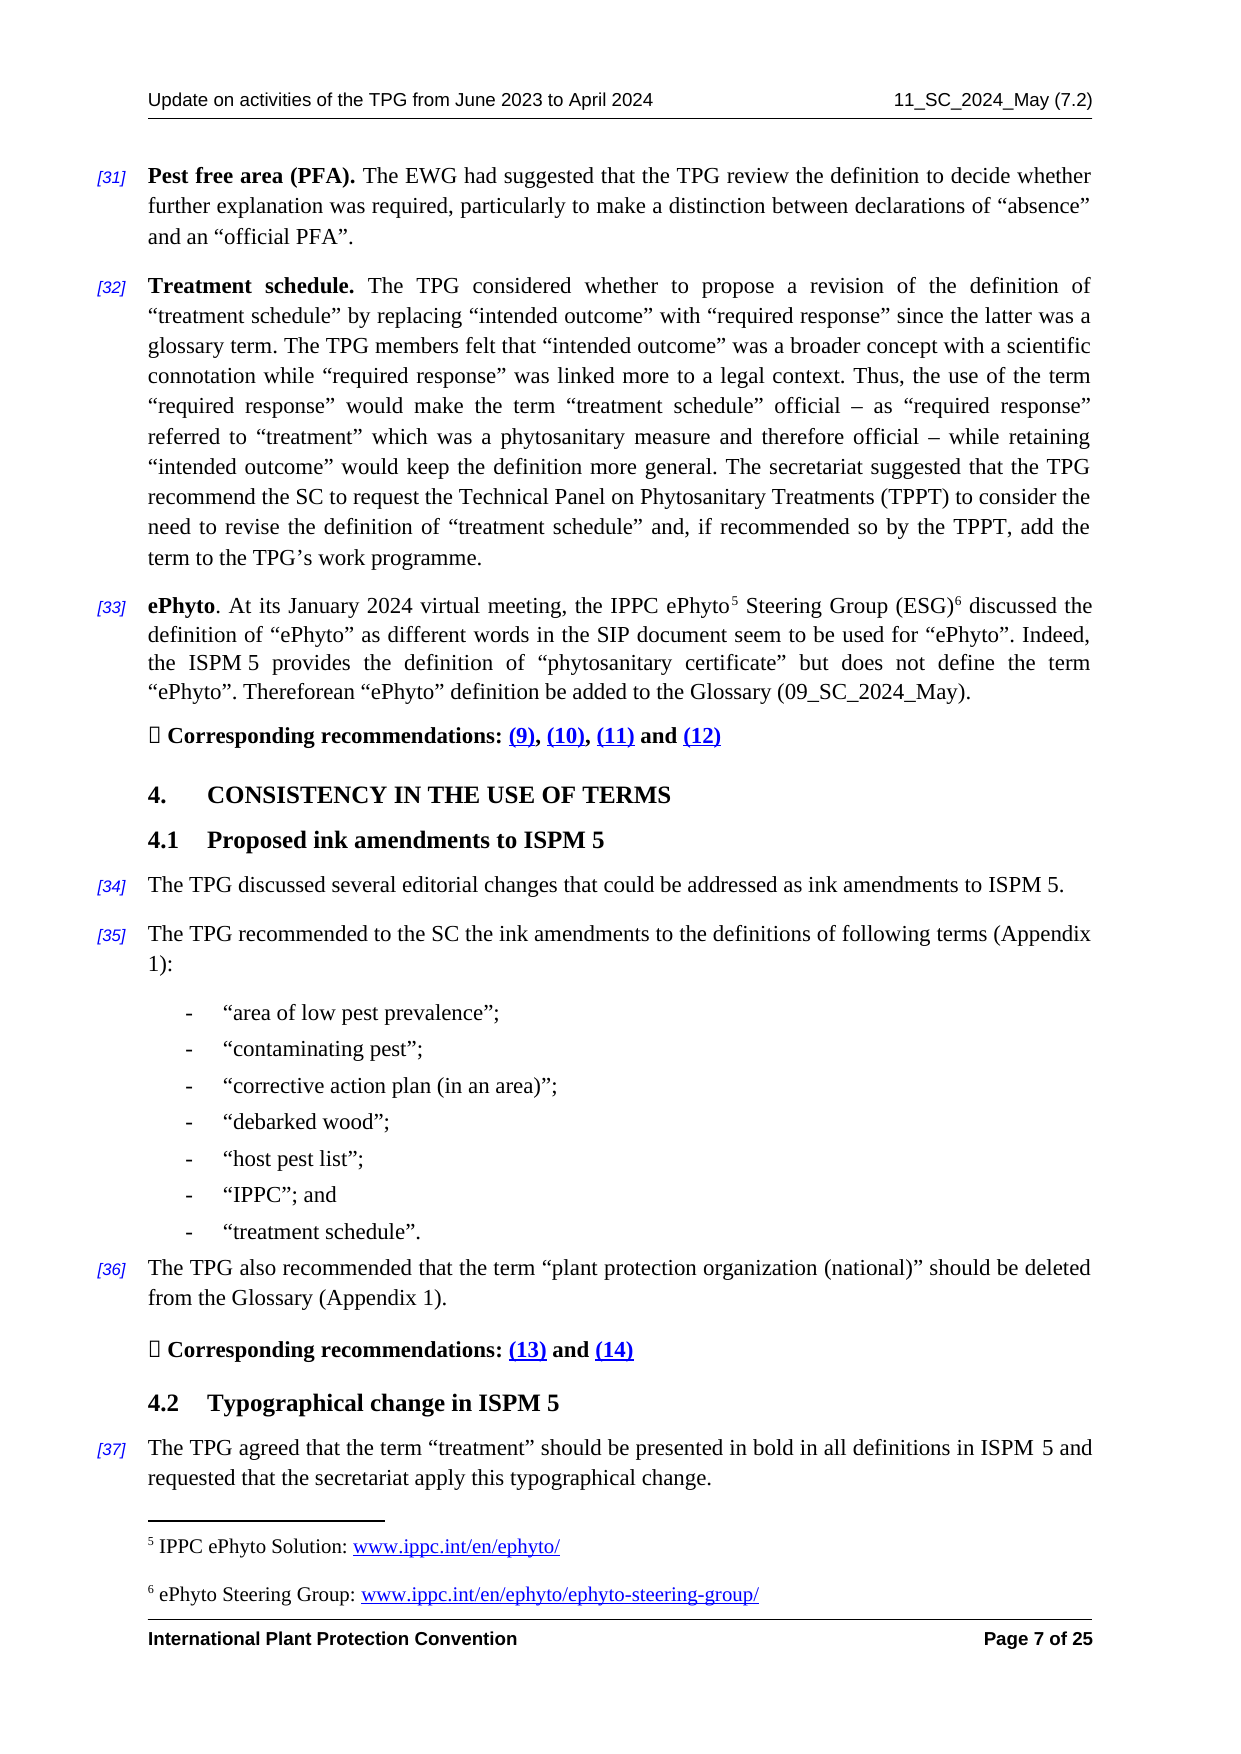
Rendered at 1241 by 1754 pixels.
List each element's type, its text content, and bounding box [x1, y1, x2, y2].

text “area of low pest prevalence”; [185, 999, 1092, 1025]
text “contaminating pest”; [185, 1035, 1092, 1062]
text The TPG recommended to the SC the ink amendments to the definitions of following terms (Appendix 1): [97, 920, 1092, 976]
list  Corresponding recommendations: (9), (10), (11) and (12) [148, 719, 1092, 750]
text “IPPC”; and [185, 1181, 1092, 1208]
text “host pest list”; [185, 1145, 1092, 1171]
subtitle 4. CONSISTENCY IN THE USE OF TERMS [148, 780, 1092, 808]
text “treatment schedule”. [185, 1218, 1092, 1244]
list ePhyto. At its January 2024 virtual meeting, the IPPC ePhyto Steering Group (ESG) discussed the definition of “ePhyto” as different words in the SIP document seem to be used for “ePhyto”. Indeed, the ISPM 5 provides the definition of “phytosanitary certificate” but does not define the term “ePhyto”. Thereforean “ePhyto” definition be added to the Glossary (09_SC_2024_May). [97, 593, 1092, 704]
text “debarked wood”; [185, 1108, 1092, 1135]
subtitle 4.2 Typographical change in ISPM 5 [148, 1388, 1092, 1417]
text The TPG discussed several editorial changes that could be addressed as ink amendments to ISPM 5. [97, 871, 1092, 897]
text Pest free area (PFA). The EWG had suggested that the TPG review the definition to decide whether further explanation was required, particularly to make a distinction between declarations of “absence” and an “official PFA”. [97, 162, 1092, 249]
text “corrective action plan (in an area)”; [185, 1072, 1092, 1098]
list  Corresponding recommendations: (13) and (14) [148, 1333, 1092, 1364]
subtitle 4.1 Proposed ink amendments to ISPM 5 [148, 825, 1092, 854]
text The TPG agreed that the term “treatment” should be presented in bold in all definitions in ISPM 5 and requested that the secretariat apply this typographical change. [97, 1433, 1092, 1490]
text The TPG also recommended that the term “plant protection organization (national)” should be deleted from the Glossary (Appendix 1). [97, 1254, 1092, 1311]
text Treatment schedule. The TPG considered whether to propose a revision of the definition of “treatment schedule” by replacing “intended outcome” with “required response” since the latter was a glossary term. The TPG members felt that “intended outcome” was a broader concept with a scientific connotation while “required response” was linked more to a legal context. Thus, the use of the term “required response” would make the term “treatment schedule” official – as “required response” referred to “treatment” which was a phytosanitary measure and therefore official – while retaining “intended outcome” would keep the definition more general. The secretariat suggested that the TPG recommend the SC to request the Technical Panel on Phytosanitary Treatments (TPPT) to consider the need to revise the definition of “treatment schedule” and, if recommended so by the TPPT, add the term to the TPG’s work programme. [97, 272, 1092, 570]
